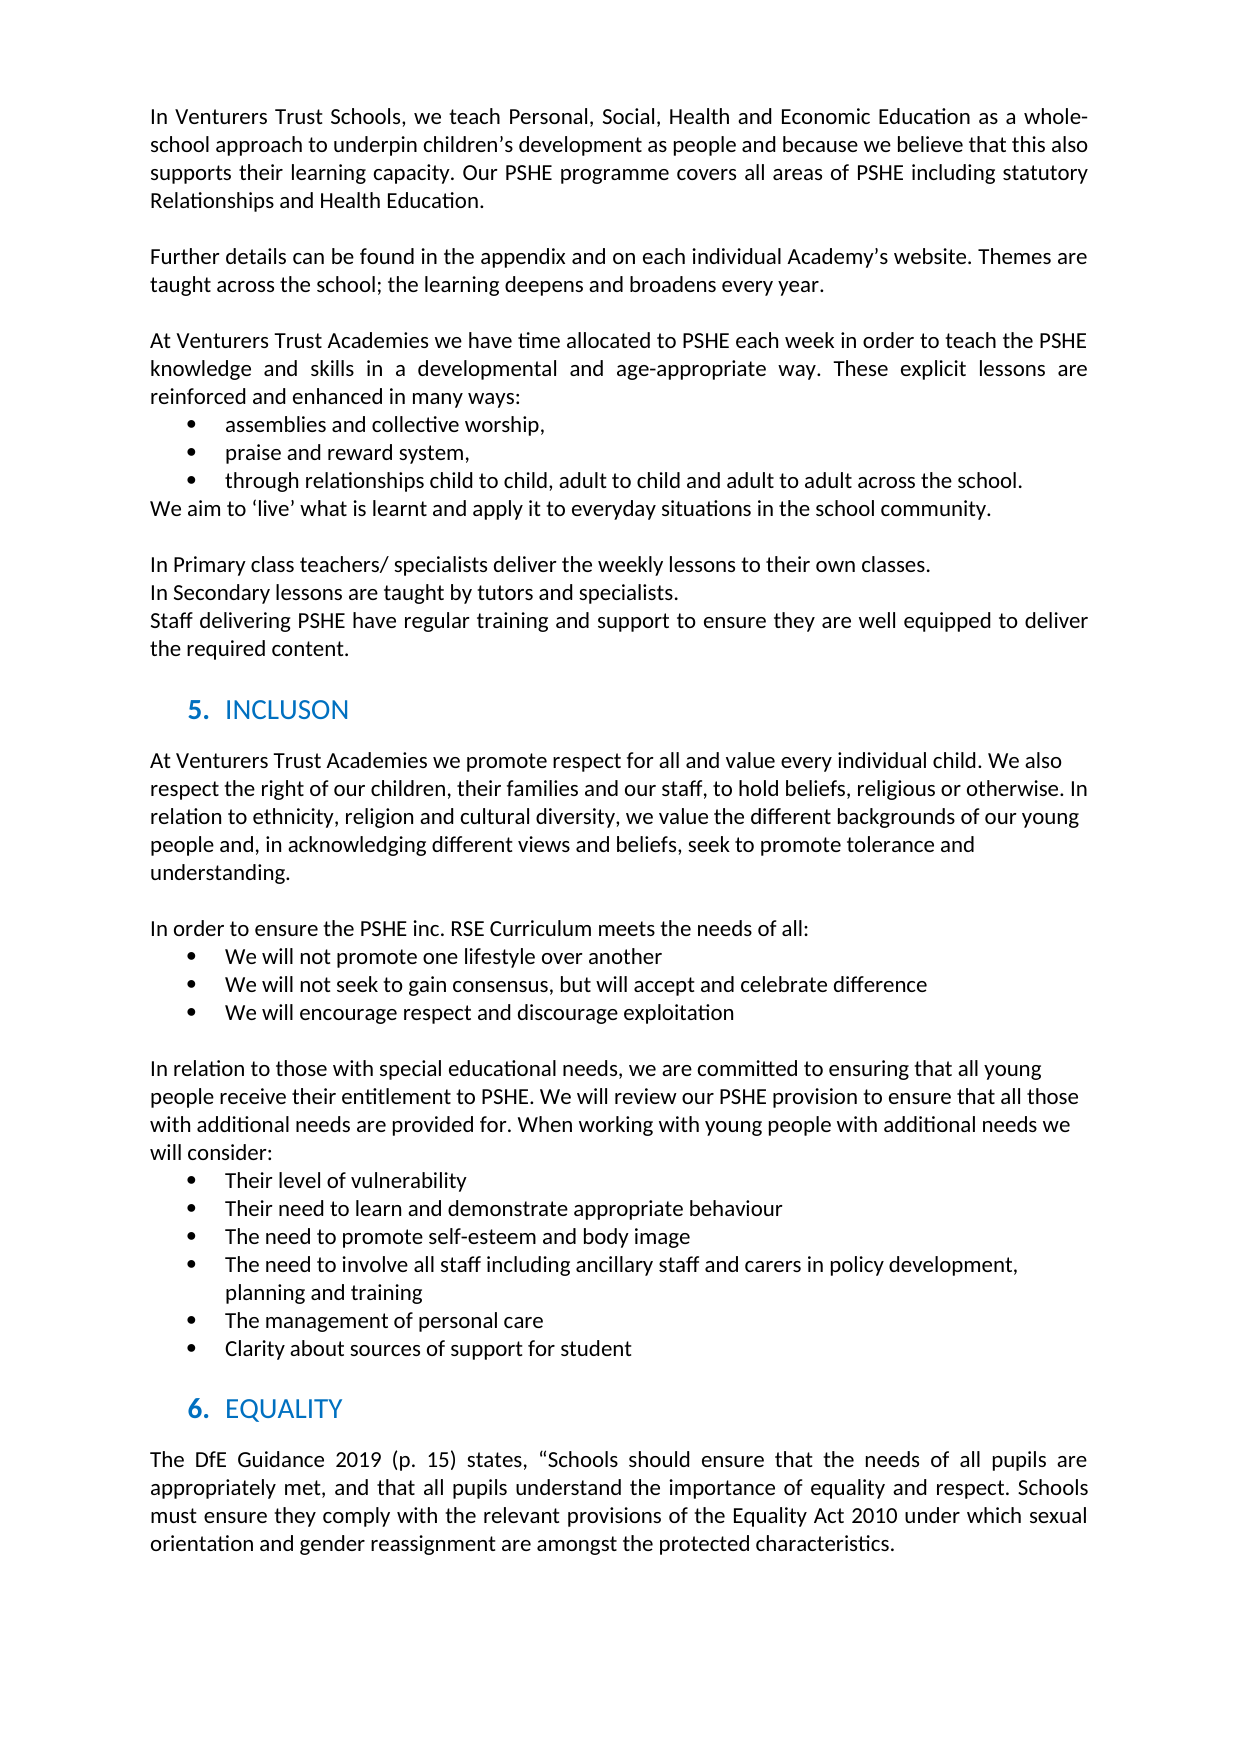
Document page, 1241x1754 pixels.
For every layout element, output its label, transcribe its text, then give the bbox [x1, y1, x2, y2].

list through relationships child to child, adult to child and adult to adult across the school. [187, 466, 1090, 494]
list Their need to learn and demonstrate appropriate behaviour [187, 1194, 1090, 1222]
text At Venturers Trust Academies we promote respect for all and value every individual child. We also respect the right of our children, their families and our staff, to hold beliefs, religious or otherwise. In relation to ethnicity, religion and cultural diversity, we value the different backgrounds of our young people and, in acknowledging different views and beliefs, seek to promote tolerance and understanding. [150, 746, 1090, 886]
list Their level of vulnerability [187, 1166, 1090, 1194]
list We will not seek to gain consensus, but will accept and celebrate difference [187, 970, 1090, 998]
text The DfE Guidance 2019 (p. 15) states, “Schools should ensure that the needs of all pupils are appropriately met, and that all pupils understand the importance of equality and respect. Schools must ensure they comply with the relevant provisions of the Equality Act 2010 under which sexual orientation and gender reassignment are amongst the protected characteristics. [150, 1446, 1090, 1558]
text At Venturers Trust Academies we have time allocated to PSHE each week in order to teach the PSHE knowledge and skills in a developmental and age-appropriate way. These explicit lessons are reinforced and enhanced in many ways: [150, 326, 1090, 410]
text Staff delivering PSHE have regular training and support to ensure they are well equipped to deliver the required content. [150, 606, 1090, 662]
text Further details can be found in the appendix and on each individual Academy’s website. Themes are taught across the school; the learning deepens and broadens every year. [150, 242, 1090, 298]
text In Venturers Trust Schools, we teach Personal, Social, Health and Economic Education as a whole-school approach to underpin children’s development as people and because we believe that this also supports their learning capacity. Our PSHE programme covers all areas of PSHE including statutory Relationships and Health Education. [150, 102, 1090, 214]
text with additional needs are provided for. When working with young people with additional needs we [150, 1110, 1090, 1138]
text will consider: [150, 1138, 1090, 1166]
text In Primary class teachers/ specialists deliver the weekly lessons to their own classes. [150, 550, 1090, 578]
list INCLUSON [187, 691, 1090, 726]
text In Secondary lessons are taught by tutors and specialists. [150, 578, 1090, 606]
list EQUALITY [187, 1390, 1090, 1426]
list The need to involve all staff including ancillary staff and carers in policy development, planning and training [187, 1250, 1090, 1306]
list The need to promote self-esteem and body image [187, 1222, 1090, 1250]
list praise and reward system, [187, 438, 1090, 466]
list We will not promote one lifestyle over another [187, 942, 1090, 970]
list assemblies and collective worship, [187, 410, 1090, 438]
list The management of personal care [187, 1306, 1090, 1334]
list We will encourage respect and discourage exploitation [187, 998, 1090, 1026]
list Clarity about sources of support for student [187, 1334, 1090, 1362]
text In relation to those with special educational needs, we are committed to ensuring that all young people receive their entitlement to PSHE. We will review our PSHE provision to ensure that all those [150, 1054, 1090, 1110]
text In order to ensure the PSHE inc. RSE Curriculum meets the needs of all: [150, 914, 1090, 942]
text We aim to ‘live’ what is learnt and apply it to everyday situations in the school community. [150, 494, 1090, 522]
